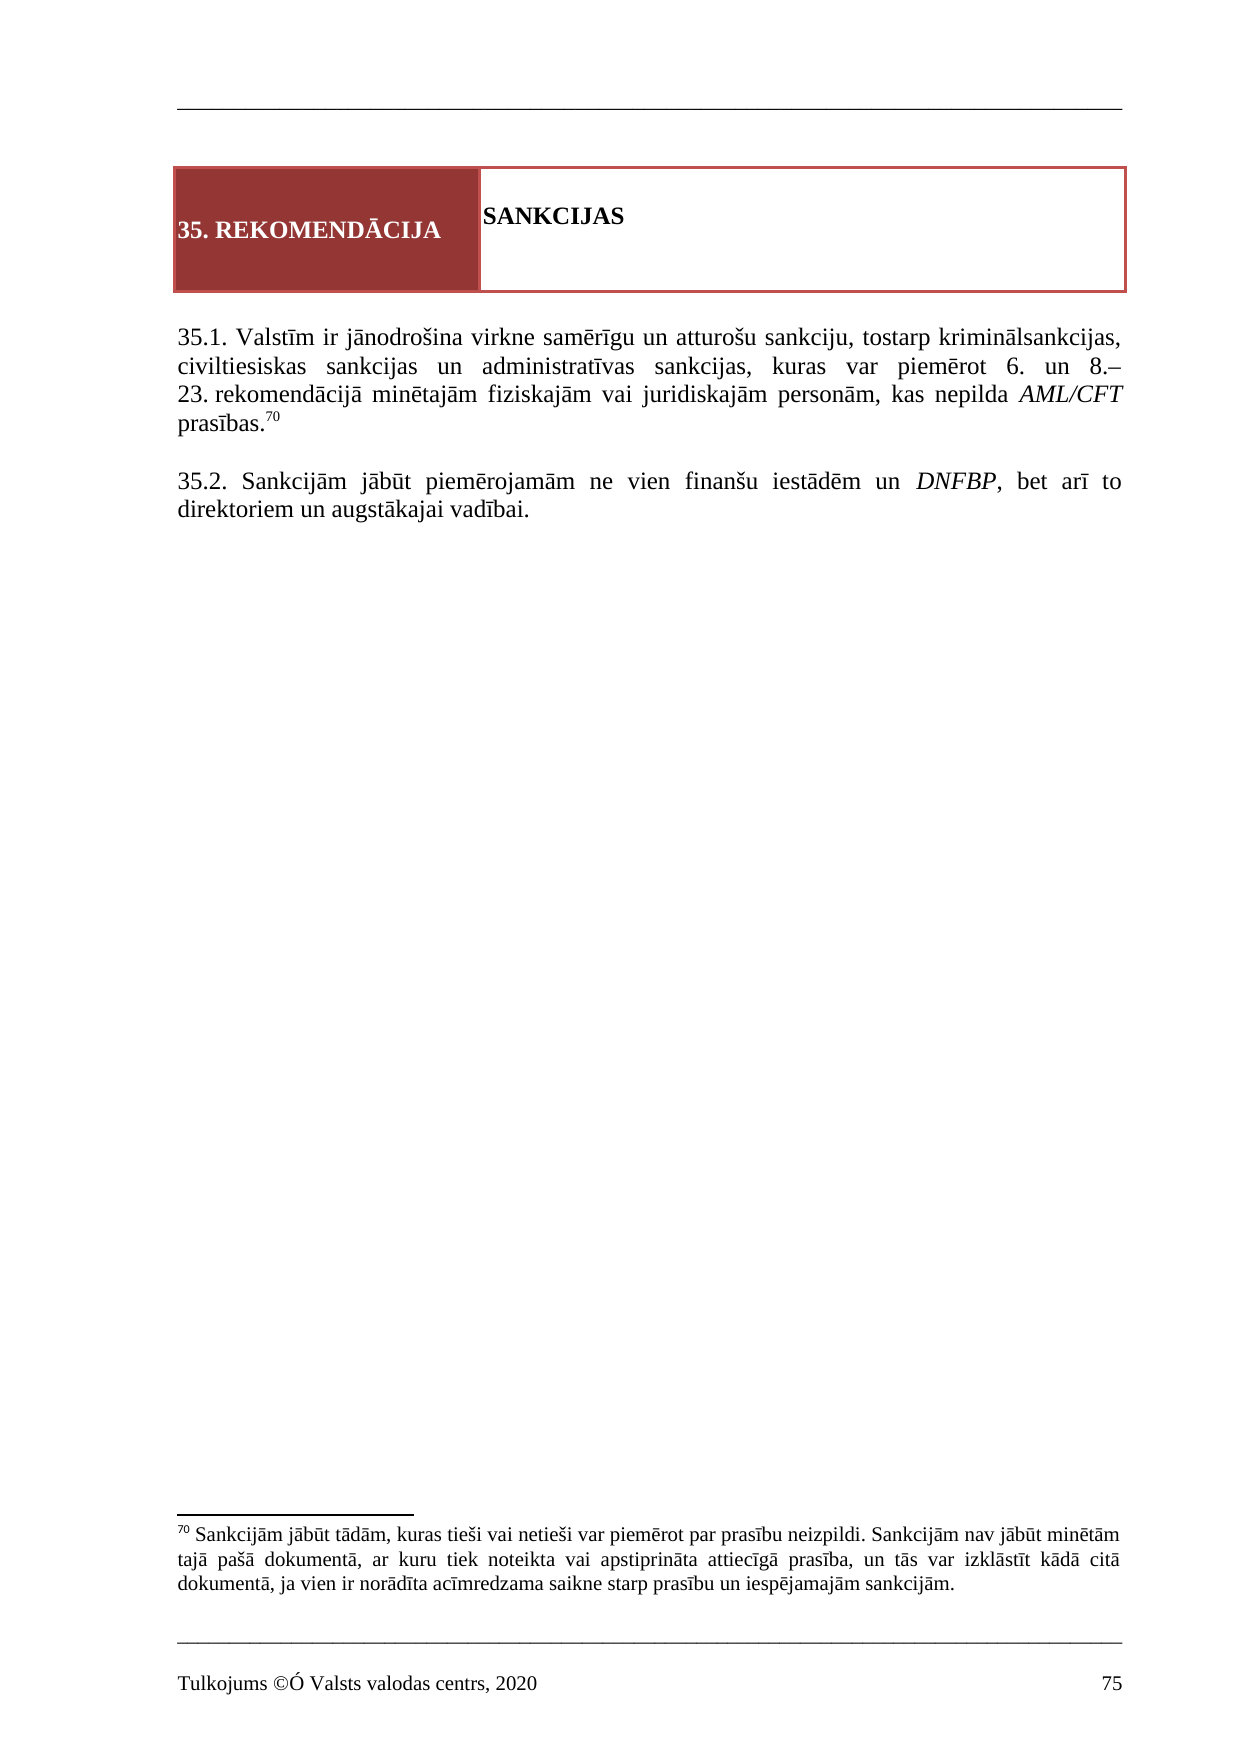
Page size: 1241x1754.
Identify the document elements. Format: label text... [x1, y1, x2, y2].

text 35.2. Sankcijām jābūt piemērojamām ne vien finanšu iestādēm un DNFBP, bet arī to direktoriem un augstākajai vadībai. [177, 466, 1122, 523]
text 35.1. Valstīm ir jānodrošina virkne samērīgu un atturošu sankciju, tostarp kriminālsankcijas, civiltiesiskas sankcijas un administratīvas sankcijas, kuras var piemērot 6. un 8.–23. rekomendācijā minētajām fiziskajām vai juridiskajām personām, kas nepilda AML/CFT prasības. [177, 322, 1122, 437]
table_header SANKCIJAS [481, 169, 1124, 290]
table_header 35. REKOMENDĀCIJA [176, 169, 478, 290]
